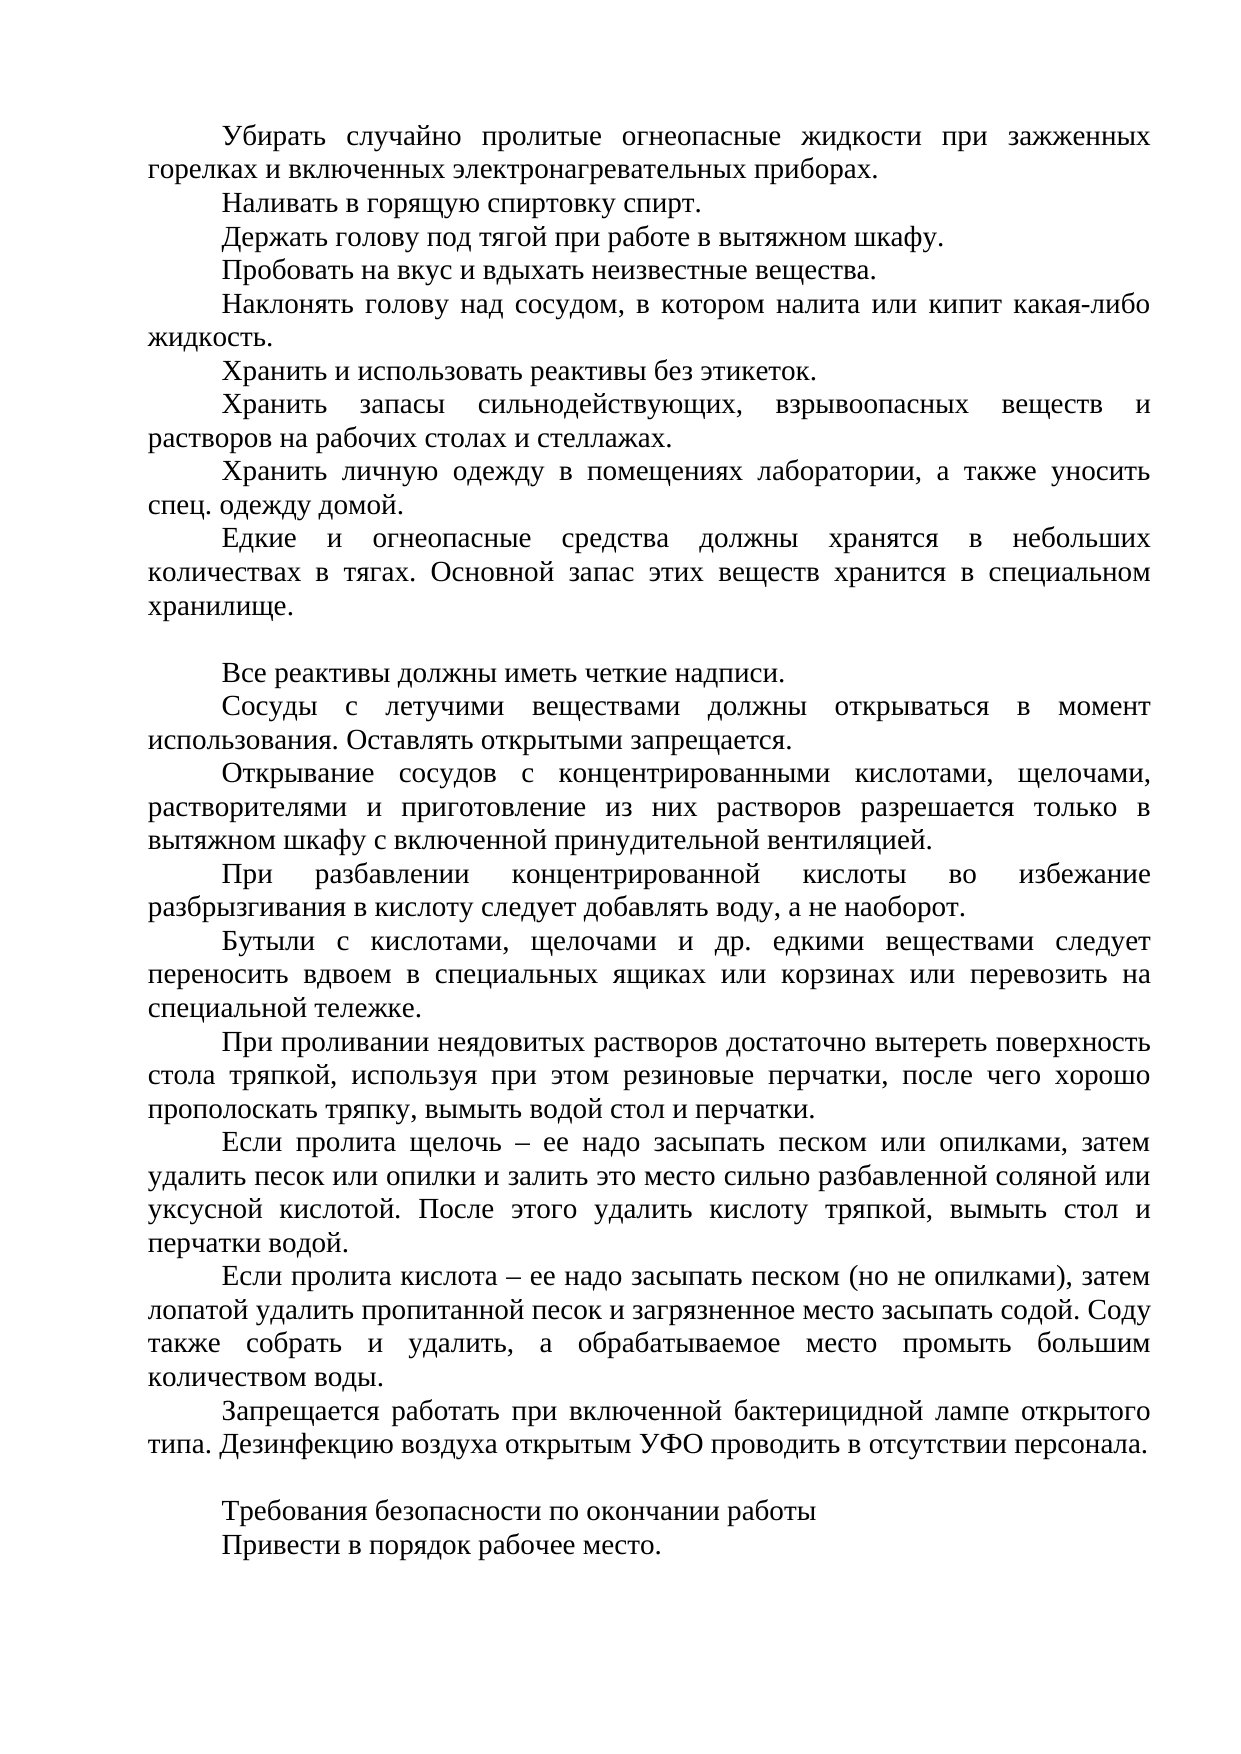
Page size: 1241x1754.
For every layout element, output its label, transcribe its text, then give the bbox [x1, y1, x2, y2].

text Открывание сосудов с концентрированными кислотами, щелочами, растворителями и приготовление из них растворов разрешается только в вытяжном шкафу с включенной принудительной вентиляцией. [148, 755, 1152, 856]
text Пробовать на вкус и вдыхать неизвестные вещества. [148, 252, 1152, 286]
text Хранить запасы сильнодействующих, взрывоопасных веществ и растворов на рабочих столах и стеллажах. [148, 386, 1152, 453]
text Все реактивы должны иметь четкие надписи. [148, 655, 1152, 688]
text Если пролита щелочь – ее надо засыпать песком или опилками, затем удалить песок или опилки и залить это место сильно разбавленной соляной или уксусной кислотой. После этого удалить кислоту тряпкой, вымыть стол и перчатки водой. [148, 1124, 1152, 1258]
text Требования безопасности по окончании работы [148, 1493, 1152, 1527]
text Наливать в горящую спиртовку спирт. [148, 185, 1152, 219]
text Убирать случайно пролитые огнеопасные жидкости при зажженных горелках и включенных электронагревательных приборах. [148, 118, 1152, 185]
text Едкие и огнеопасные средства должны хранятся в небольших количествах в тягах. Основной запас этих веществ хранится в специальном хранилище. [148, 521, 1152, 621]
text Привести в порядок рабочее место. [148, 1527, 1152, 1560]
text При разбавлении концентрированной кислоты во избежание разбрызгивания в кислоту следует добавлять воду, а не наоборот. [148, 856, 1152, 923]
text Наклонять голову над сосудом, в котором налита или кипит какая-либо жидкость. [148, 286, 1152, 353]
text Держать голову под тягой при работе в вытяжном шкафу. [148, 219, 1152, 252]
text Хранить и использовать реактивы без этикеток. [148, 353, 1152, 386]
text Бутыли с кислотами, щелочами и др. едкими веществами следует переносить вдвоем в специальных ящиках или корзинах или перевозить на специальной тележке. [148, 923, 1152, 1024]
text При проливании неядовитых растворов достаточно вытереть поверхность стола тряпкой, используя при этом резиновые перчатки, после чего хорошо прополоскать тряпку, вымыть водой стол и перчатки. [148, 1024, 1152, 1124]
text Если пролита кислота – ее надо засыпать песком (но не опилками), затем лопатой удалить пропитанной песок и загрязненное место засыпать содой. Соду также собрать и удалить, а обрабатываемое место промыть большим количеством воды. [148, 1258, 1152, 1393]
text Сосуды с летучими веществами должны открываться в момент использования. Оставлять открытыми запрещается. [148, 688, 1152, 755]
text Хранить личную одежду в помещениях лаборатории, а также уносить спец. одежду домой. [148, 453, 1152, 521]
text Запрещается работать при включенной бактерицидной лампе открытого типа. Дезинфекцию воздуха открытым УФО проводить в отсутствии персонала. [148, 1393, 1152, 1460]
